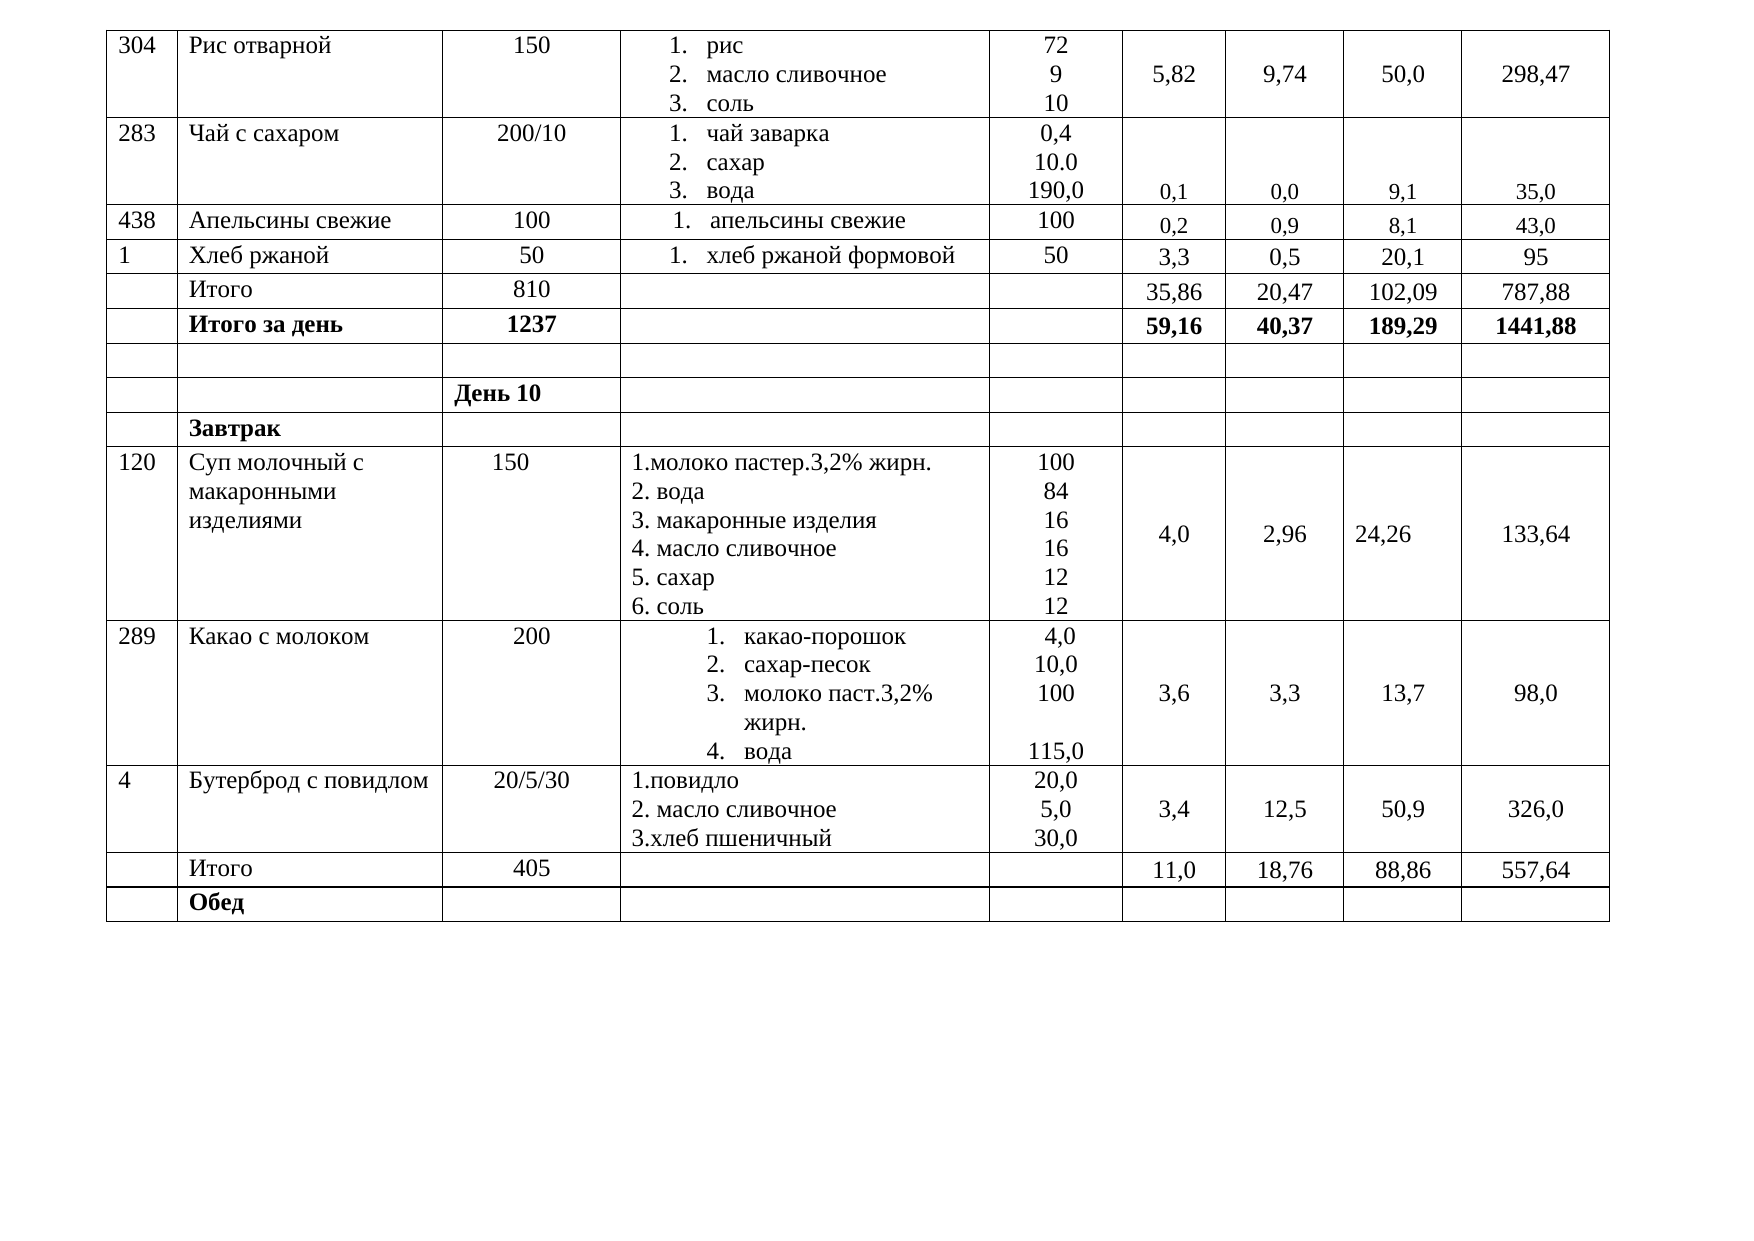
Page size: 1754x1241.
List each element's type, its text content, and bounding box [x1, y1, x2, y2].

table_cell какао-порошок сахар-песок молоко паст.3,2% жирн. вода [621, 621, 989, 764]
table_cell 326,0 [1462, 766, 1609, 852]
table_cell 50 [990, 240, 1122, 273]
table_cell 200 [443, 621, 620, 764]
table_cell [443, 888, 620, 921]
table_cell [990, 309, 1122, 342]
table_cell 200/10 [443, 118, 620, 204]
table_cell Итого [178, 274, 442, 308]
table_cell 133,64 [1462, 447, 1609, 620]
table_cell [443, 344, 620, 377]
table_cell [1226, 344, 1343, 377]
table_cell 0,1 [1123, 118, 1225, 204]
table_cell [107, 378, 177, 412]
table_cell 405 [443, 853, 620, 886]
table_cell чай заварка сахар вода [621, 118, 989, 204]
table_cell [178, 344, 442, 377]
table_cell 50,9 [1344, 766, 1461, 852]
table_cell 298,47 [1462, 31, 1609, 117]
table_cell Бутерброд с повидлом [178, 766, 442, 852]
table_cell 4 [107, 766, 177, 852]
table_cell 11,0 [1123, 853, 1225, 886]
table_cell [1462, 888, 1609, 921]
table_cell [621, 344, 989, 377]
table_cell Рис отварной [178, 31, 442, 117]
table_cell 72 9 10 [990, 31, 1122, 117]
table_cell 304 [107, 31, 177, 117]
table_cell 35,0 [1462, 118, 1609, 204]
table_cell [178, 378, 442, 412]
table_cell Апельсины свежие [178, 205, 442, 239]
table_cell 3,3 [1123, 240, 1225, 273]
table_cell [107, 413, 177, 446]
table_cell [621, 309, 989, 342]
table_cell 98,0 [1462, 621, 1609, 764]
table_cell 0,4 10.0 190,0 [990, 118, 1122, 204]
table_cell 1237 [443, 309, 620, 342]
table_cell 20,1 [1344, 240, 1461, 273]
table_cell Какао с молоком [178, 621, 442, 764]
table_cell Суп молочный с макаронными изделиями [178, 447, 442, 620]
table_cell [1123, 344, 1225, 377]
table_cell [107, 344, 177, 377]
table_cell 50 [443, 240, 620, 273]
table_cell [1462, 378, 1609, 412]
table_cell [990, 344, 1122, 377]
table_cell [1344, 378, 1461, 412]
table_cell [1344, 344, 1461, 377]
table_cell [990, 274, 1122, 308]
table_cell [1226, 888, 1343, 921]
table_cell 3,3 [1226, 621, 1343, 764]
table_cell [1123, 888, 1225, 921]
table_cell [621, 274, 989, 308]
table_cell 4,0 [1123, 447, 1225, 620]
table_cell 0,2 [1123, 205, 1225, 239]
table_cell 43,0 [1462, 205, 1609, 239]
table_cell 189,29 [1344, 309, 1461, 342]
table_cell 9,74 [1226, 31, 1343, 117]
table_cell 20/5/30 [443, 766, 620, 852]
table_cell 35,86 [1123, 274, 1225, 308]
table_cell [1123, 378, 1225, 412]
table_cell [107, 274, 177, 308]
table_cell 5,82 [1123, 31, 1225, 117]
table_cell [621, 853, 989, 886]
table_cell [1462, 413, 1609, 446]
table_cell [1226, 378, 1343, 412]
table_cell 24,26 [1344, 447, 1461, 620]
table_cell Обед [178, 888, 442, 921]
table_cell [107, 888, 177, 921]
table_cell 88,86 [1344, 853, 1461, 886]
table_cell 20,47 [1226, 274, 1343, 308]
table_cell 557,64 [1462, 853, 1609, 886]
table_cell [990, 378, 1122, 412]
table_cell 283 [107, 118, 177, 204]
table_cell рис масло сливочное соль [621, 31, 989, 117]
table_cell 0,0 [1226, 118, 1343, 204]
table_cell [990, 413, 1122, 446]
table_cell 95 [1462, 240, 1609, 273]
table_cell [621, 888, 989, 921]
table_cell 0,9 [1226, 205, 1343, 239]
table_cell 100 84 16 16 12 12 [990, 447, 1122, 620]
table_cell 18,76 [1226, 853, 1343, 886]
table_cell 1 [107, 240, 177, 273]
table_cell Завтрак [178, 413, 442, 446]
table_cell 810 [443, 274, 620, 308]
table_cell 1441,88 [1462, 309, 1609, 342]
table_cell 1.молоко пастер.3,2% жирн. 2. вода 3. макаронные изделия 4. масло сливочное 5. сахар 6. соль [621, 447, 989, 620]
table_cell [1226, 413, 1343, 446]
table_cell Хлеб ржаной [178, 240, 442, 273]
table_cell Итого за день [178, 309, 442, 342]
table_cell 9,1 [1344, 118, 1461, 204]
table_cell [1344, 888, 1461, 921]
table_cell 289 [107, 621, 177, 764]
table_cell [621, 378, 989, 412]
table_cell 438 [107, 205, 177, 239]
table_cell 2,96 [1226, 447, 1343, 620]
table_cell Итого [178, 853, 442, 886]
table_cell 8,1 [1344, 205, 1461, 239]
table_cell [1462, 344, 1609, 377]
table_cell хлеб ржаной формовой [621, 240, 989, 273]
table_cell 102,09 [1344, 274, 1461, 308]
table_cell 100 [443, 205, 620, 239]
table_cell апельсины свежие [621, 205, 989, 239]
table_cell 1.повидло 2. масло сливочное 3.хлеб пшеничный [621, 766, 989, 852]
table_cell [1123, 413, 1225, 446]
table_cell [1344, 413, 1461, 446]
table_cell Чай с сахаром [178, 118, 442, 204]
table_cell [443, 413, 620, 446]
table_cell [990, 853, 1122, 886]
table_cell [621, 413, 989, 446]
table_cell 150 [443, 447, 620, 620]
table_cell 13,7 [1344, 621, 1461, 764]
table_cell 3,4 [1123, 766, 1225, 852]
table_cell [107, 309, 177, 342]
table_cell 20,0 5,0 30,0 [990, 766, 1122, 852]
table_cell День 10 [443, 378, 620, 412]
table_cell 40,37 [1226, 309, 1343, 342]
table_cell 100 [990, 205, 1122, 239]
table_cell 787,88 [1462, 274, 1609, 308]
table_cell [107, 853, 177, 886]
table_cell 50,0 [1344, 31, 1461, 117]
table_cell 0,5 [1226, 240, 1343, 273]
table_cell 120 [107, 447, 177, 620]
table_cell 12,5 [1226, 766, 1343, 852]
table_cell 150 [443, 31, 620, 117]
table_cell 4,0 10,0 100 115,0 [990, 621, 1122, 764]
table_cell 59,16 [1123, 309, 1225, 342]
table_cell 3,6 [1123, 621, 1225, 764]
table_cell [990, 888, 1122, 921]
